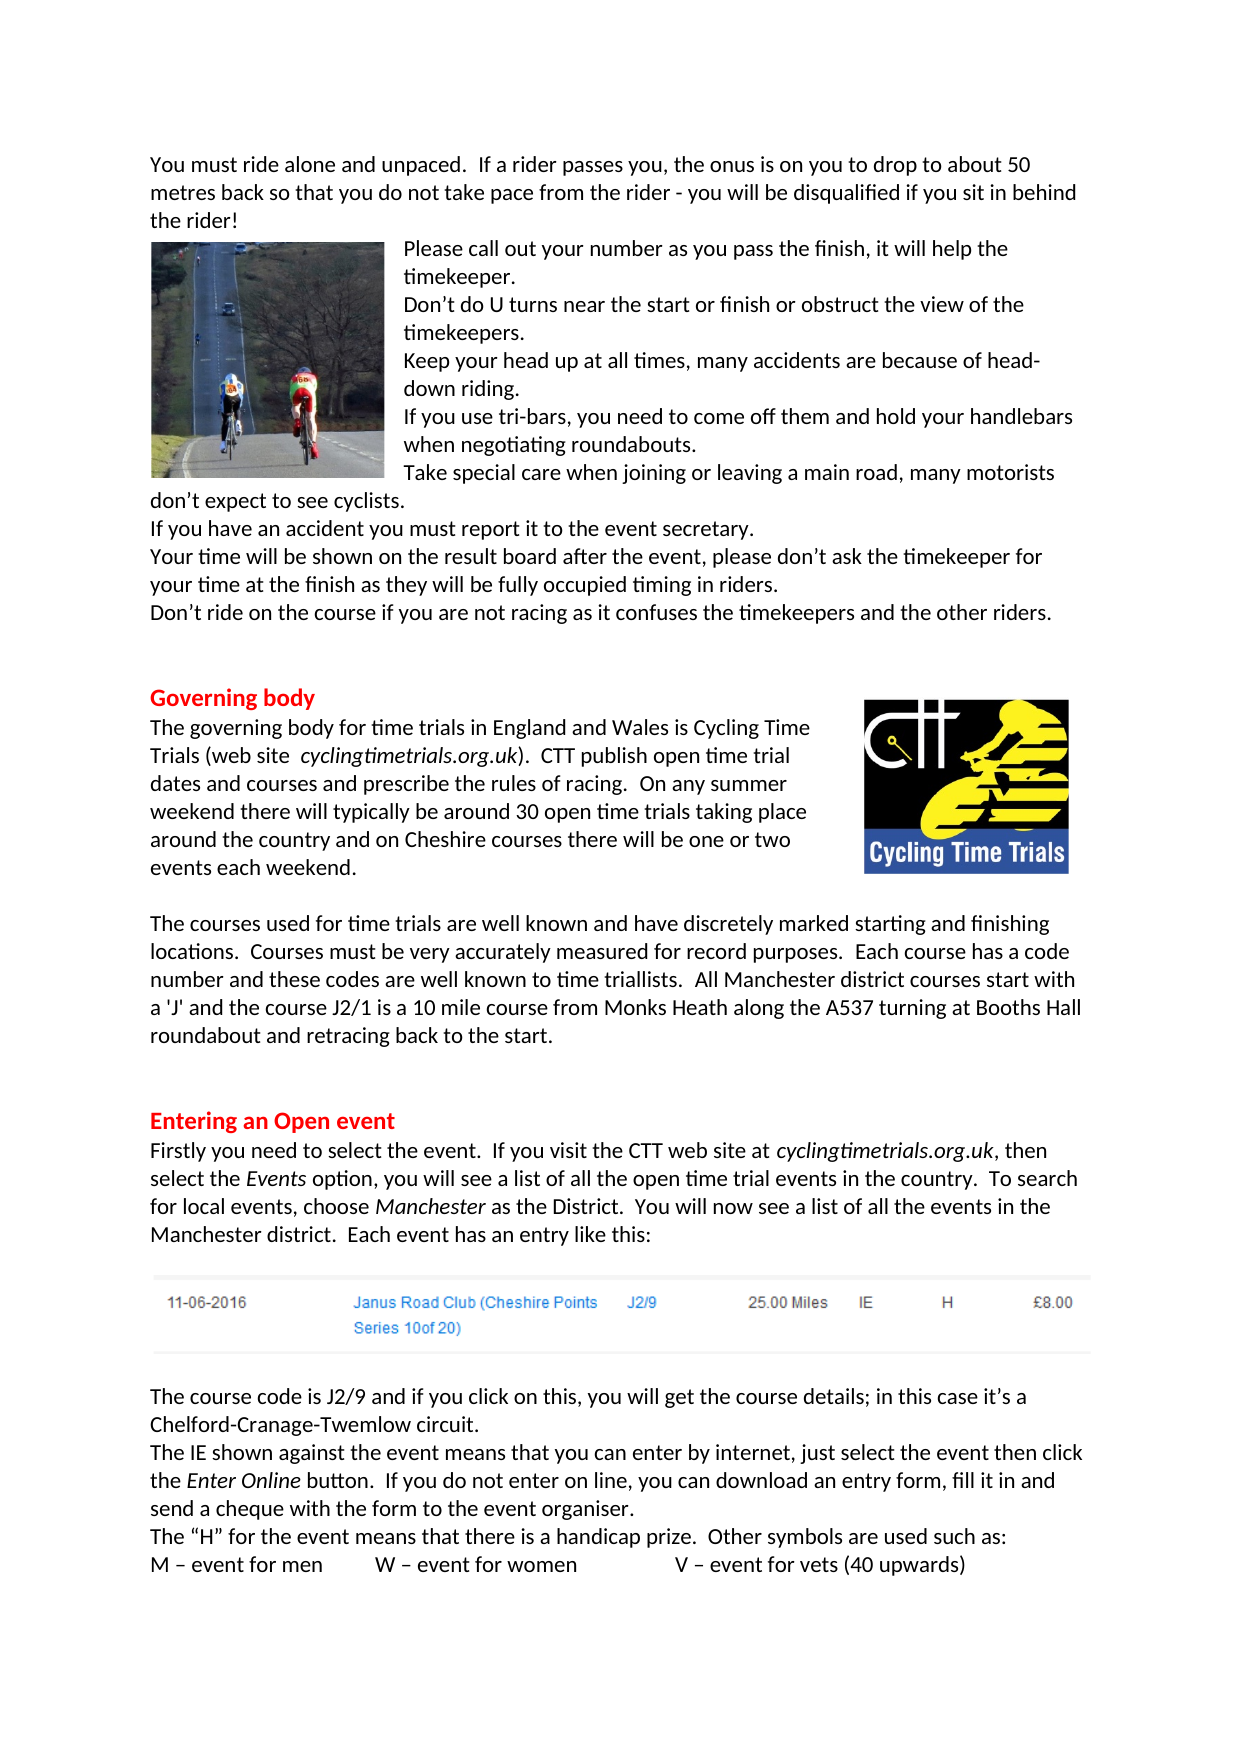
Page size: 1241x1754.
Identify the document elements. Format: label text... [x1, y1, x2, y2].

picture [150, 1275, 1091, 1354]
text Please call out your number as you pass the finish, it will help the timekeeper. [150, 234, 1090, 290]
text If you use tri-bars, you need to come off them and hold your handlebars when negotiating roundabouts. [384, 402, 1090, 458]
text Firstly you need to select the event. If you visit the CTT web site at cyclingtimetrials.org.uk, then select the Events option, you will see a list of all the open time trial events in the country. To search for local events, choose Manchester as the District. You will now see a list of all the events in the Manchester district. Each event has an entry like this: [150, 1136, 1090, 1248]
text You must ride alone and unpaced. If a rider passes you, the onus is on you to drop to about 50 metres back so that you do not take pace from the rider - you will be disqualified if you sit in behind the rider! [150, 150, 1090, 234]
text Keep your head up at all times, many accidents are because of head-down riding. [384, 346, 1090, 402]
text The courses used for time trials are well known and have discretely marked starting and finishing locations. Courses must be very accurately measured for record purposes. Each course has a code number and these codes are well known to time triallists. All Manchester district courses start with a 'J' and the course J2/1 is a 10 mile course from Monks Heath along the A537 turning at Booths Hall roundabout and retracing back to the start. [150, 909, 1090, 1049]
text The course code is J2/9 and if you click on this, you will get the course details; in this case it’s a Chelford-Cranage-Twemlow circuit. [150, 1382, 1090, 1438]
text Governing body [150, 682, 1090, 713]
picture [150, 242, 384, 477]
picture [862, 697, 1068, 873]
text The governing body for time trials in England and Wales is Cycling Time Trials (web site cyclingtimetrials.org.uk). CTT publish open time trial dates and courses and prescribe the rules of racing. On any summer weekend there will typically be around 30 open time trials taking place around the country and on Cheshire courses there will be one or two events each weekend. [150, 713, 1090, 881]
text Your time will be shown on the result board after the event, please don’t ask the timekeeper for your time at the finish as they will be fully occupied timing in riders. [150, 542, 1090, 598]
text Take special care when joining or leaving a main road, many motorists don’t expect to see cyclists. [150, 458, 1090, 514]
text Don’t ride on the course if you are not racing as it confuses the timekeepers and the other riders. [150, 598, 1090, 626]
text Entering an Open event [150, 1105, 1090, 1136]
text The “H” for the event means that there is a handicap prize. Other symbols are used such as: [150, 1522, 1090, 1550]
text M – event for men W – event for women V – event for vets (40 upwards) [150, 1550, 1090, 1578]
text If you have an accident you must report it to the event secretary. [150, 514, 1090, 542]
text The IE shown against the event means that you can enter by internet, just select the event then click the Enter Online button. If you do not enter on line, you can download an entry form, fill it in and send a cheque with the form to the event organiser. [150, 1438, 1090, 1522]
text Don’t do U turns near the start or finish or obstruct the view of the timekeepers. [384, 290, 1090, 346]
